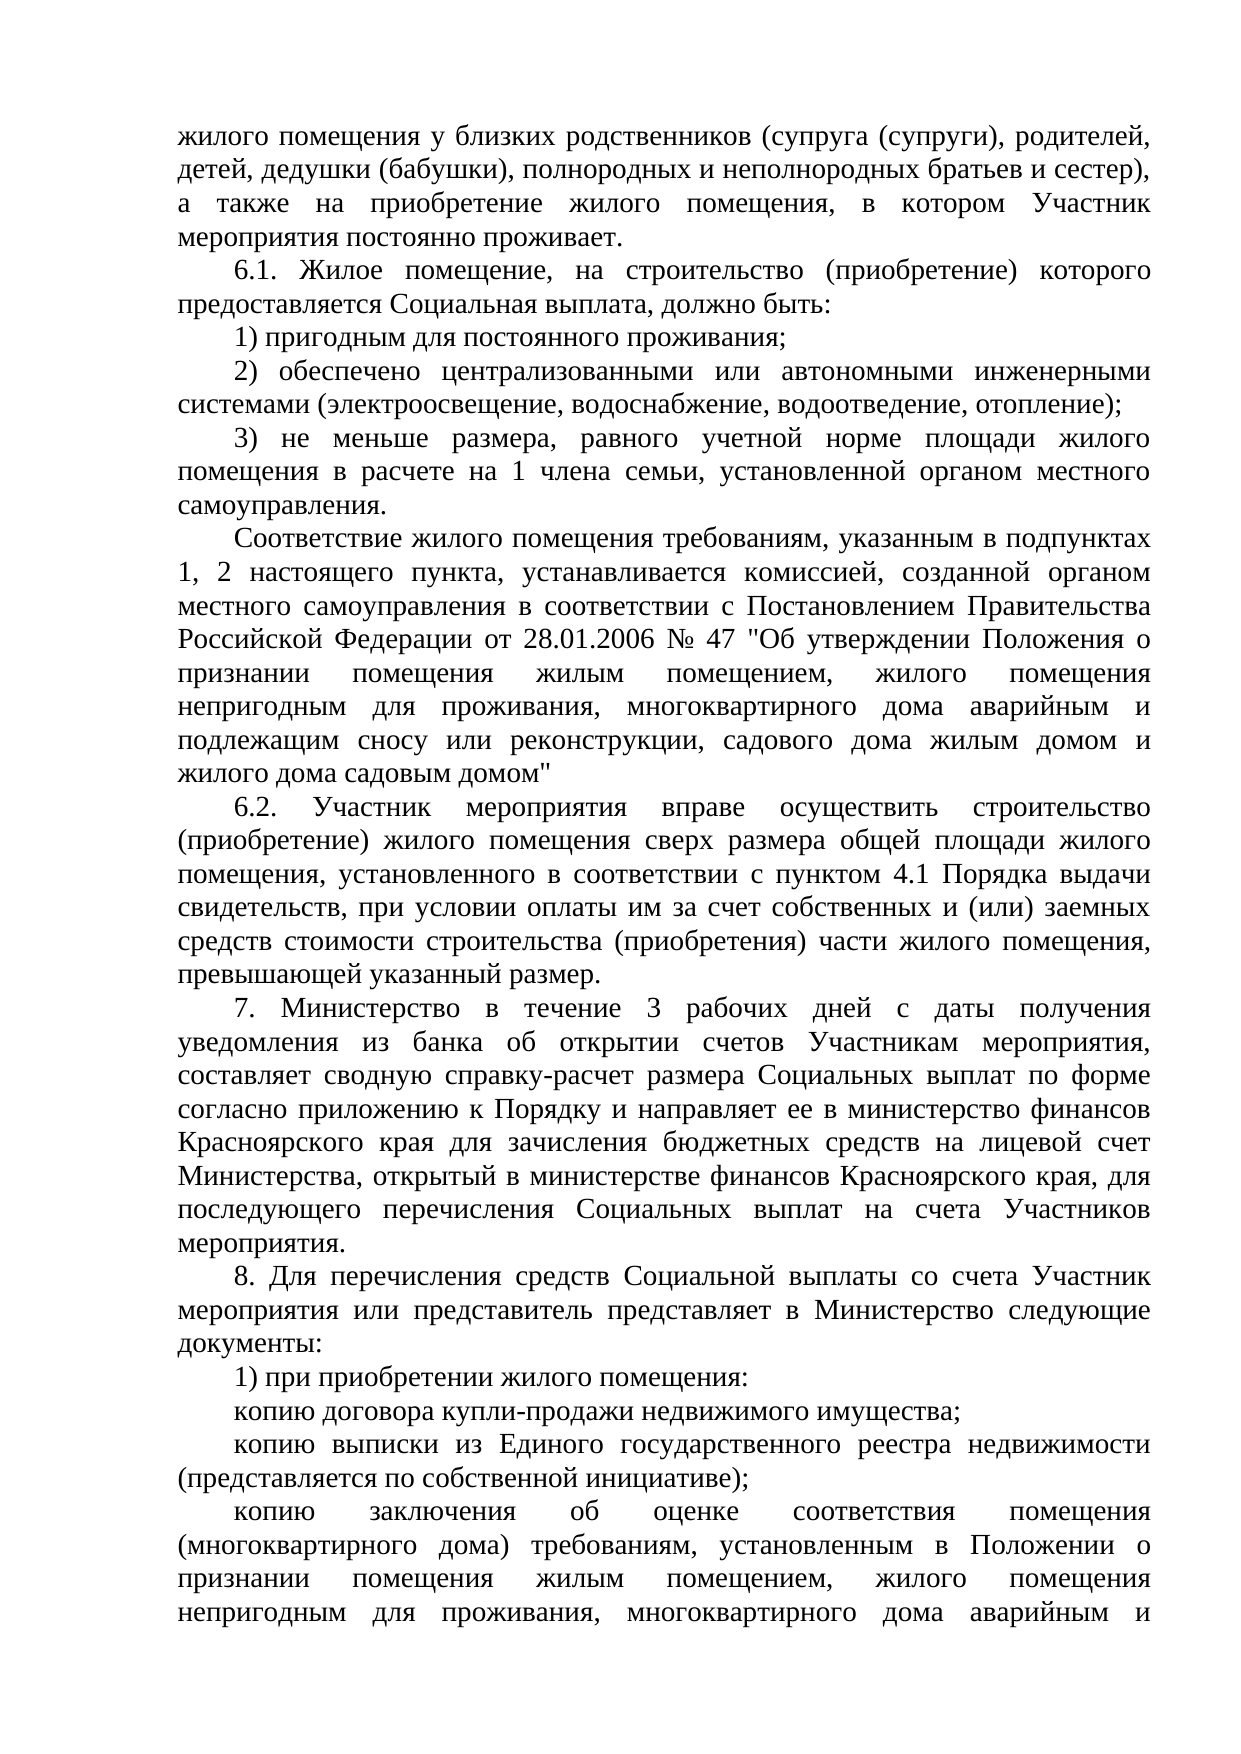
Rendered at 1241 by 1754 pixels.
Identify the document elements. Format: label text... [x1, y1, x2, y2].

text 6.1. Жилое помещение, на строительство (приобретение) которого предоставляется Социальная выплата, должно быть: [177, 252, 1152, 319]
text копию договора купли-продажи недвижимого имущества; [177, 1393, 1152, 1426]
text 3) не меньше размера, равного учетной норме площади жилого помещения в расчете на 1 члена семьи, установленной органом местного самоуправления. [177, 420, 1152, 521]
text копию выписки из Единого государственного реестра недвижимости (представляется по собственной инициативе); [177, 1426, 1152, 1493]
text 6.2. Участник мероприятия вправе осуществить строительство (приобретение) жилого помещения сверх размера общей площади жилого помещения, установленного в соответствии с пунктом 4.1 Порядка выдачи свидетельств, при условии оплаты им за счет собственных и (или) заемных средств стоимости строительства (приобретения) части жилого помещения, превышающей указанный размер. [177, 789, 1152, 990]
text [177, 118, 1152, 252]
text Соответствие жилого помещения требованиям, указанным в подпунктах 1, 2 настоящего пункта, устанавливается комиссией, созданной органом местного самоуправления в соответствии с Постановлением Правительства Российской Федерации от 28.01.2006 № 47 "Об утверждении Положения о признании помещения жилым помещением, жилого помещения непригодным для проживания, многоквартирного дома аварийным и подлежащим сносу или реконструкции, садового дома жилым домом и жилого дома садовым домом" [177, 521, 1152, 789]
text 1) пригодным для постоянного проживания; [177, 319, 1152, 353]
text 2) обеспечено централизованными или автономными инженерными системами (электроосвещение, водоснабжение, водоотведение, отопление); [177, 353, 1152, 420]
text 7. Министерство в течение 3 рабочих дней с даты получения уведомления из банка об открытии счетов Участникам мероприятия, составляет сводную справку-расчет размера Социальных выплат по форме согласно приложению к Порядку и направляет ее в министерство финансов Красноярского края для зачисления бюджетных средств на лицевой счет Министерства, открытый в министерстве финансов Красноярского края, для последующего перечисления Социальных выплат на счета Участников мероприятия. [177, 990, 1152, 1258]
text 1) при приобретении жилого помещения: [177, 1359, 1152, 1393]
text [177, 1493, 1152, 1627]
text 8. Для перечисления средств Социальной выплаты со счета Участник мероприятия или представитель представляет в Министерство следующие документы: [177, 1258, 1152, 1359]
